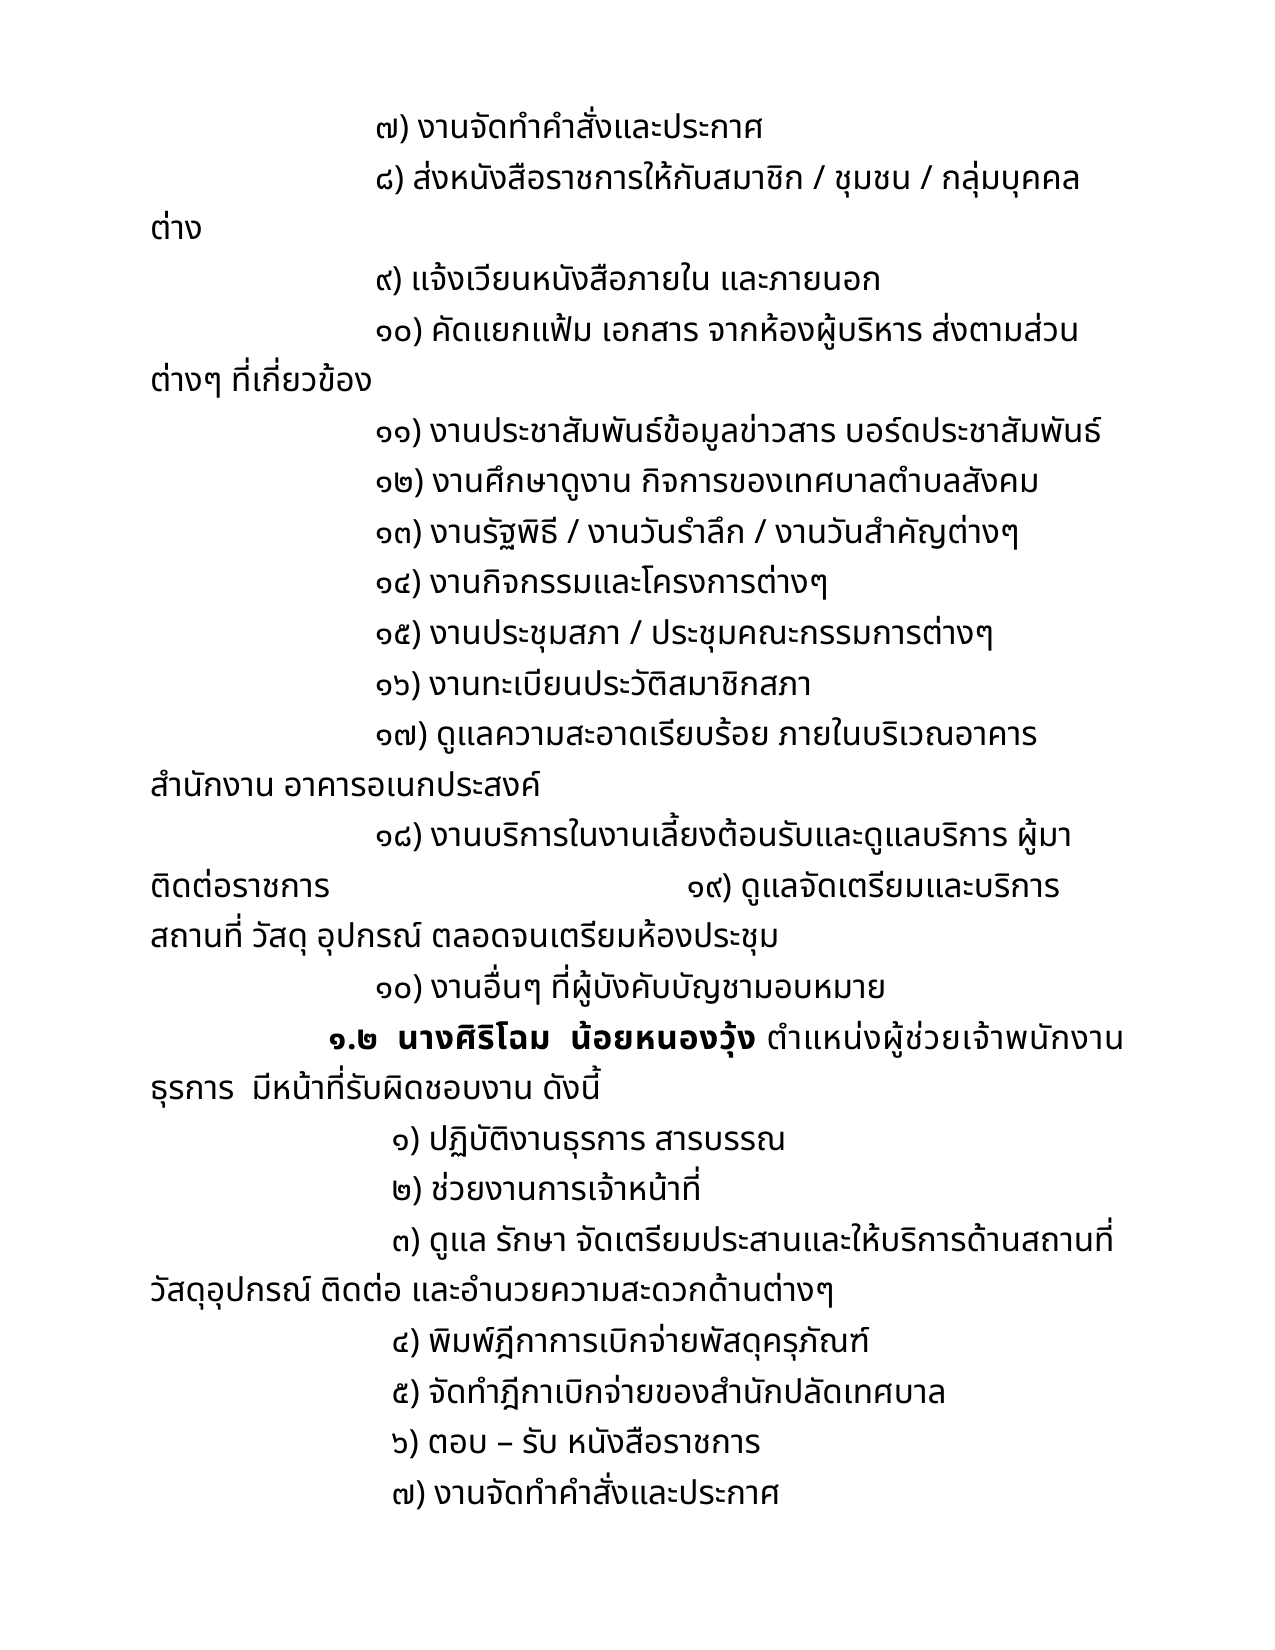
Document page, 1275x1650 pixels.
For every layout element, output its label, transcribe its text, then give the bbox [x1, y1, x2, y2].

text ๖) ตอบ – รับ หนังสือราชการ [150, 1418, 1125, 1469]
text ๑๖) งานทะเบียนประวัติสมาชิกสภา [150, 659, 1125, 710]
text ๑๓) งานรัฐพิธี / งานวันรำลึก / งานวันสำคัญต่างๆ [150, 508, 1125, 558]
text ๗) งานจัดทำคำสั่งและประกาศ [225, 103, 1125, 154]
text ๙) แจ้งเวียนหนังสือภายใน และภายนอก [150, 255, 1125, 305]
text ๑๒) งานศึกษาดูงาน กิจการของเทศบาลตำบลสังคม [150, 457, 1125, 508]
text ๑๔) งานกิจกรรมและโครงการต่างๆ [150, 558, 1125, 609]
text ๕) จัดทำฎีกาเบิกจ่ายของสำนักปลัดเทศบาล [150, 1367, 1125, 1418]
text ๑๕) งานประชุมสภา / ประชุมคณะกรรมการต่างๆ [150, 609, 1125, 659]
text ๑๑) งานประชาสัมพันธ์ข้อมูลข่าวสาร บอร์ดประชาสัมพันธ์ [150, 406, 1125, 457]
text ๔) พิมพ์ฎีกาการเบิกจ่ายพัสดุครุภัณฑ์ [150, 1317, 1125, 1367]
text ๒) ช่วยงานการเจ้าหน้าที่ [150, 1165, 1125, 1216]
text ๘) ส่งหนังสือราชการให้กับสมาชิก / ชุมชน / กลุ่มบุคคลต่าง [150, 154, 1125, 255]
text ๑๘) งานบริการในงานเลี้ยงต้อนรับและดูแลบริการ ผู้มาติดต่อราชการ ๑๙) ดูแลจัดเตรียมและบริการสถานที่ วัสดุ อุปกรณ์ ตลอดจนเตรียมห้องประชุม [150, 811, 1125, 963]
text ๑๐) งานอื่นๆ ที่ผู้บังคับบัญชามอบหมาย [150, 963, 1125, 1013]
text ๑๗) ดูแลความสะอาดเรียบร้อย ภายในบริเวณอาคารสำนักงาน อาคารอเนกประสงค์ [150, 710, 1125, 811]
text ๓) ดูแล รักษา จัดเตรียมประสานและให้บริการด้านสถานที่ วัสดุอุปกรณ์ ติดต่อ และอำนวยความสะดวกด้านต่างๆ [150, 1216, 1125, 1317]
text ๑.๒ นางศิริโฉม น้อยหนองวุ้ง ตำแหน่งผู้ช่วยเจ้าพนักงานธุรการ มีหน้าที่รับผิดชอบงาน ดังนี้ [150, 1013, 1125, 1114]
text ๑๐) คัดแยกแฟ้ม เอกสาร จากห้องผู้บริหาร ส่งตามส่วนต่างๆ ที่เกี่ยวข้อง [150, 305, 1125, 406]
text ๗) งานจัดทำคำสั่งและประกาศ [150, 1469, 1125, 1519]
text ๑) ปฏิบัติงานธุรการ สารบรรณ [150, 1114, 1125, 1165]
